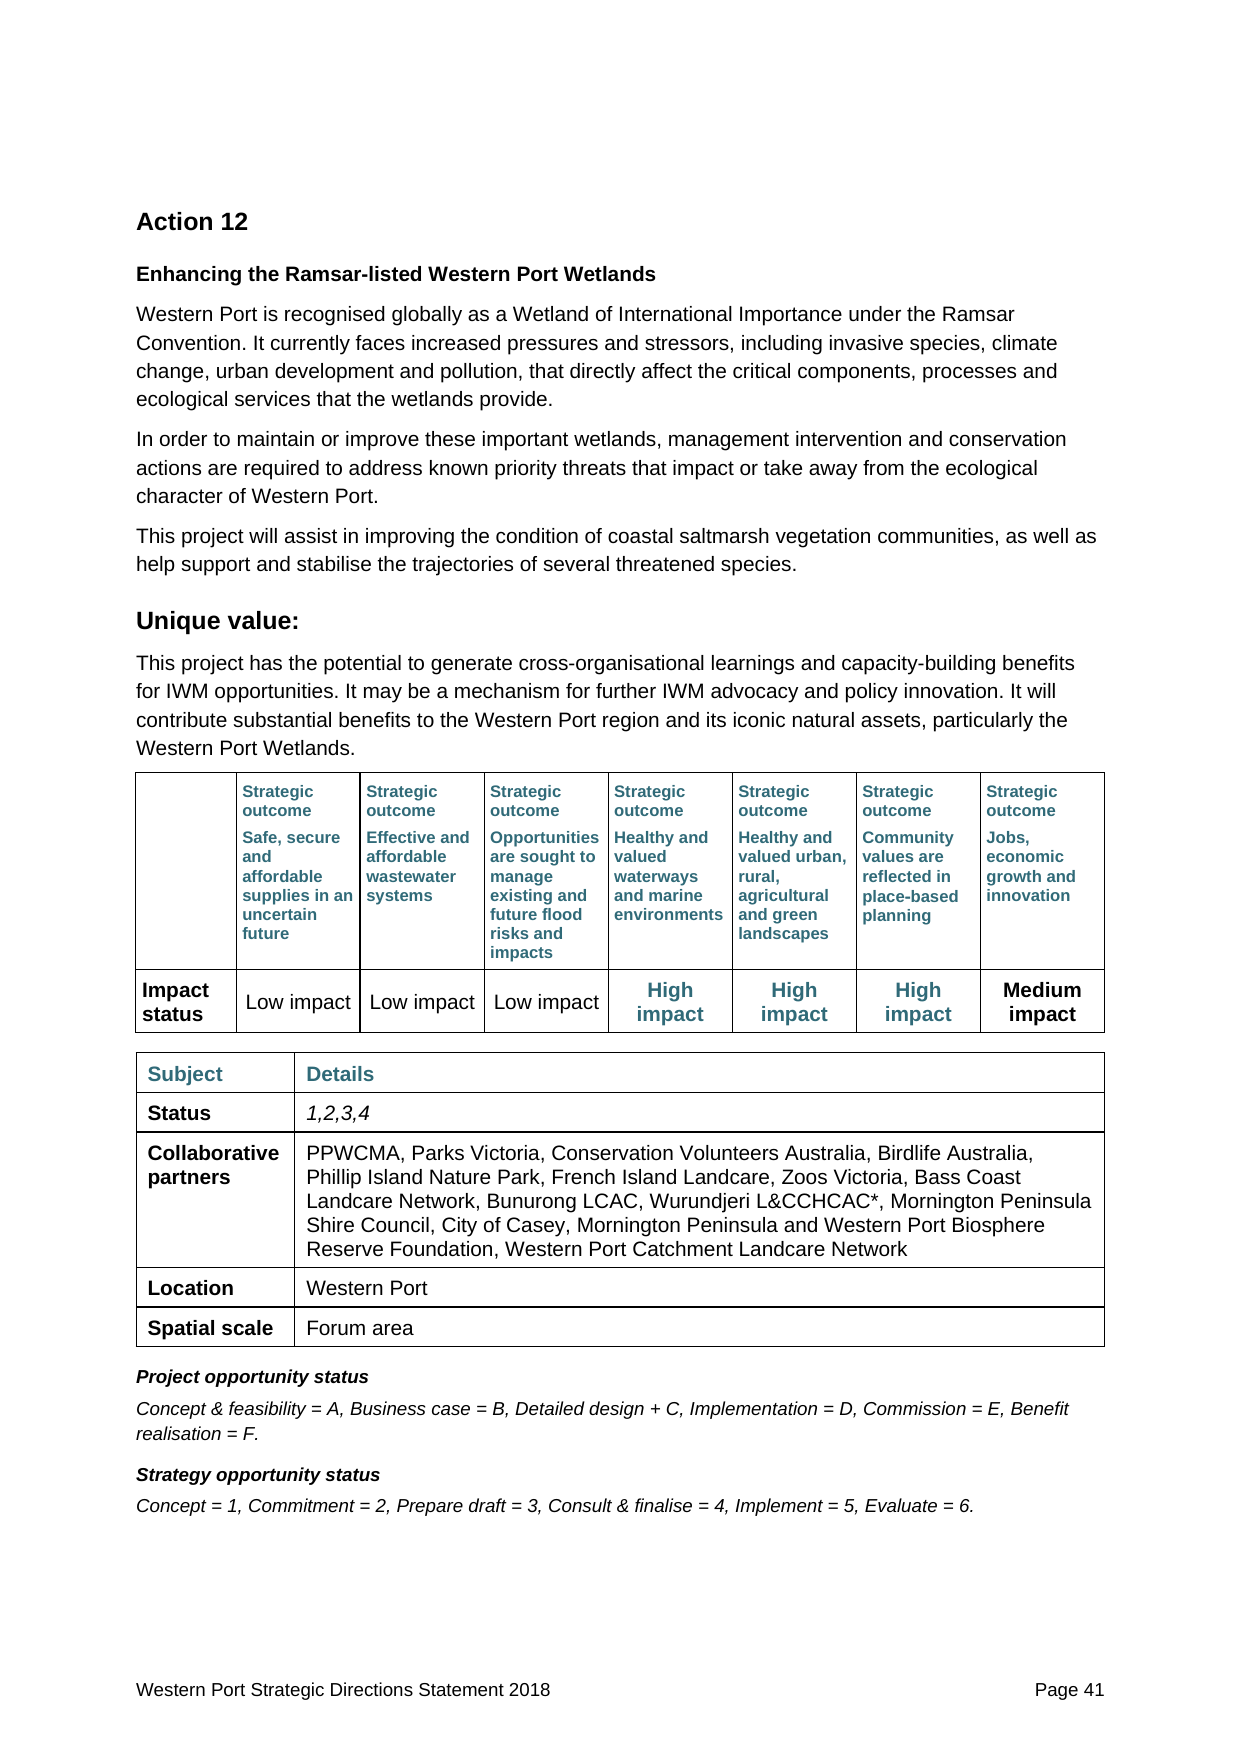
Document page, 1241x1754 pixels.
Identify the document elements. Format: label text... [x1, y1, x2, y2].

table_header Strategic outcome Community values are reflected in place‑based planning [857, 773, 980, 968]
subtitle Enhancing the Ramsar-listed Western Port Wetlands [136, 261, 1104, 286]
subtitle Action 12 [136, 206, 1104, 236]
table_header Strategic outcome Healthy and valued waterways and marine environments [609, 773, 732, 968]
table_cell Impact status [136, 970, 236, 1032]
table_header Subject [137, 1053, 294, 1092]
table_cell Low impact [361, 970, 484, 1032]
text This project has the potential to generate cross-organisational learnings and capacity-building benefits for IWM opportunities. It may be a mechanism for further IWM advocacy and policy innovation. It will contribute substantial benefits to the Western Port region and its iconic natural assets, particularly the Western Port Wetlands. [136, 647, 1104, 759]
table_header Strategic outcome Healthy and valued urban, rural, agricultural and green landscapes [733, 773, 856, 968]
table_cell Medium impact [981, 970, 1104, 1032]
table_cell Forum area [295, 1308, 1104, 1346]
subtitle Unique value: [136, 605, 1104, 634]
table_cell PPWCMA, Parks Victoria, Conservation Volunteers Australia, Birdlife Australia, Phillip Island Nature Park, French Island Landcare, Zoos Victoria, Bass Coast Landcare Network, Bunurong LCAC, Wurundjeri L&CCHCAC*, Mornington Peninsula Shire Council, City of Casey, Mornington Peninsula and Western Port Biosphere Reserve Foundation, Western Port Catchment Landcare Network [295, 1133, 1104, 1267]
table_cell High impact [733, 970, 856, 1032]
text This project will assist in improving the condition of coastal saltmarsh vegetation communities, as well as help support and stabilise the trajectories of several threatened species. [136, 520, 1104, 576]
table_cell Low impact [485, 970, 608, 1032]
table_header Strategic outcome Jobs, economic growth and innovation [981, 773, 1104, 968]
table_cell 1,2,3,4 [295, 1093, 1104, 1131]
table_cell Spatial scale [137, 1308, 294, 1346]
table_header Strategic outcome Safe, secure and affordable supplies in an uncertain future [237, 773, 359, 968]
table_cell Low impact [237, 970, 359, 1032]
table_header [136, 773, 236, 968]
subtitle Project opportunity status [136, 1364, 1104, 1389]
text Concept & feasibility = A, Business case = B, Detailed design + C, Implementation = D, Commission = E, Benefit realisation = F. [136, 1395, 1104, 1445]
table_header Strategic outcome Opportunities are sought to manage existing and future flood risks and impacts [485, 773, 608, 968]
table_header Details [295, 1053, 1104, 1092]
table_cell High impact [609, 970, 732, 1032]
table_cell Collaborative partners [137, 1133, 294, 1267]
text In order to maintain or improve these important wetlands, management intervention and conservation actions are required to address known priority threats that impact or take away from the ecological character of Western Port. [136, 423, 1104, 507]
table_cell High impact [857, 970, 980, 1032]
table_header Strategic outcome Effective and affordable wastewater systems [361, 773, 484, 968]
table_cell Status [137, 1093, 294, 1131]
subtitle Strategy opportunity status [136, 1462, 1104, 1487]
table_cell Location [137, 1268, 294, 1306]
text Concept = 1, Commitment = 2, Prepare draft = 3, Consult & finalise = 4, Implement = 5, Evaluate = 6. [136, 1493, 1104, 1518]
table_cell Western Port [295, 1268, 1104, 1306]
text Western Port is recognised globally as a Wetland of International Importance under the Ramsar Convention. It currently faces increased pressures and stressors, including invasive species, climate change, urban development and pollution, that directly affect the critical components, processes and ecological services that the wetlands provide. [136, 298, 1104, 411]
